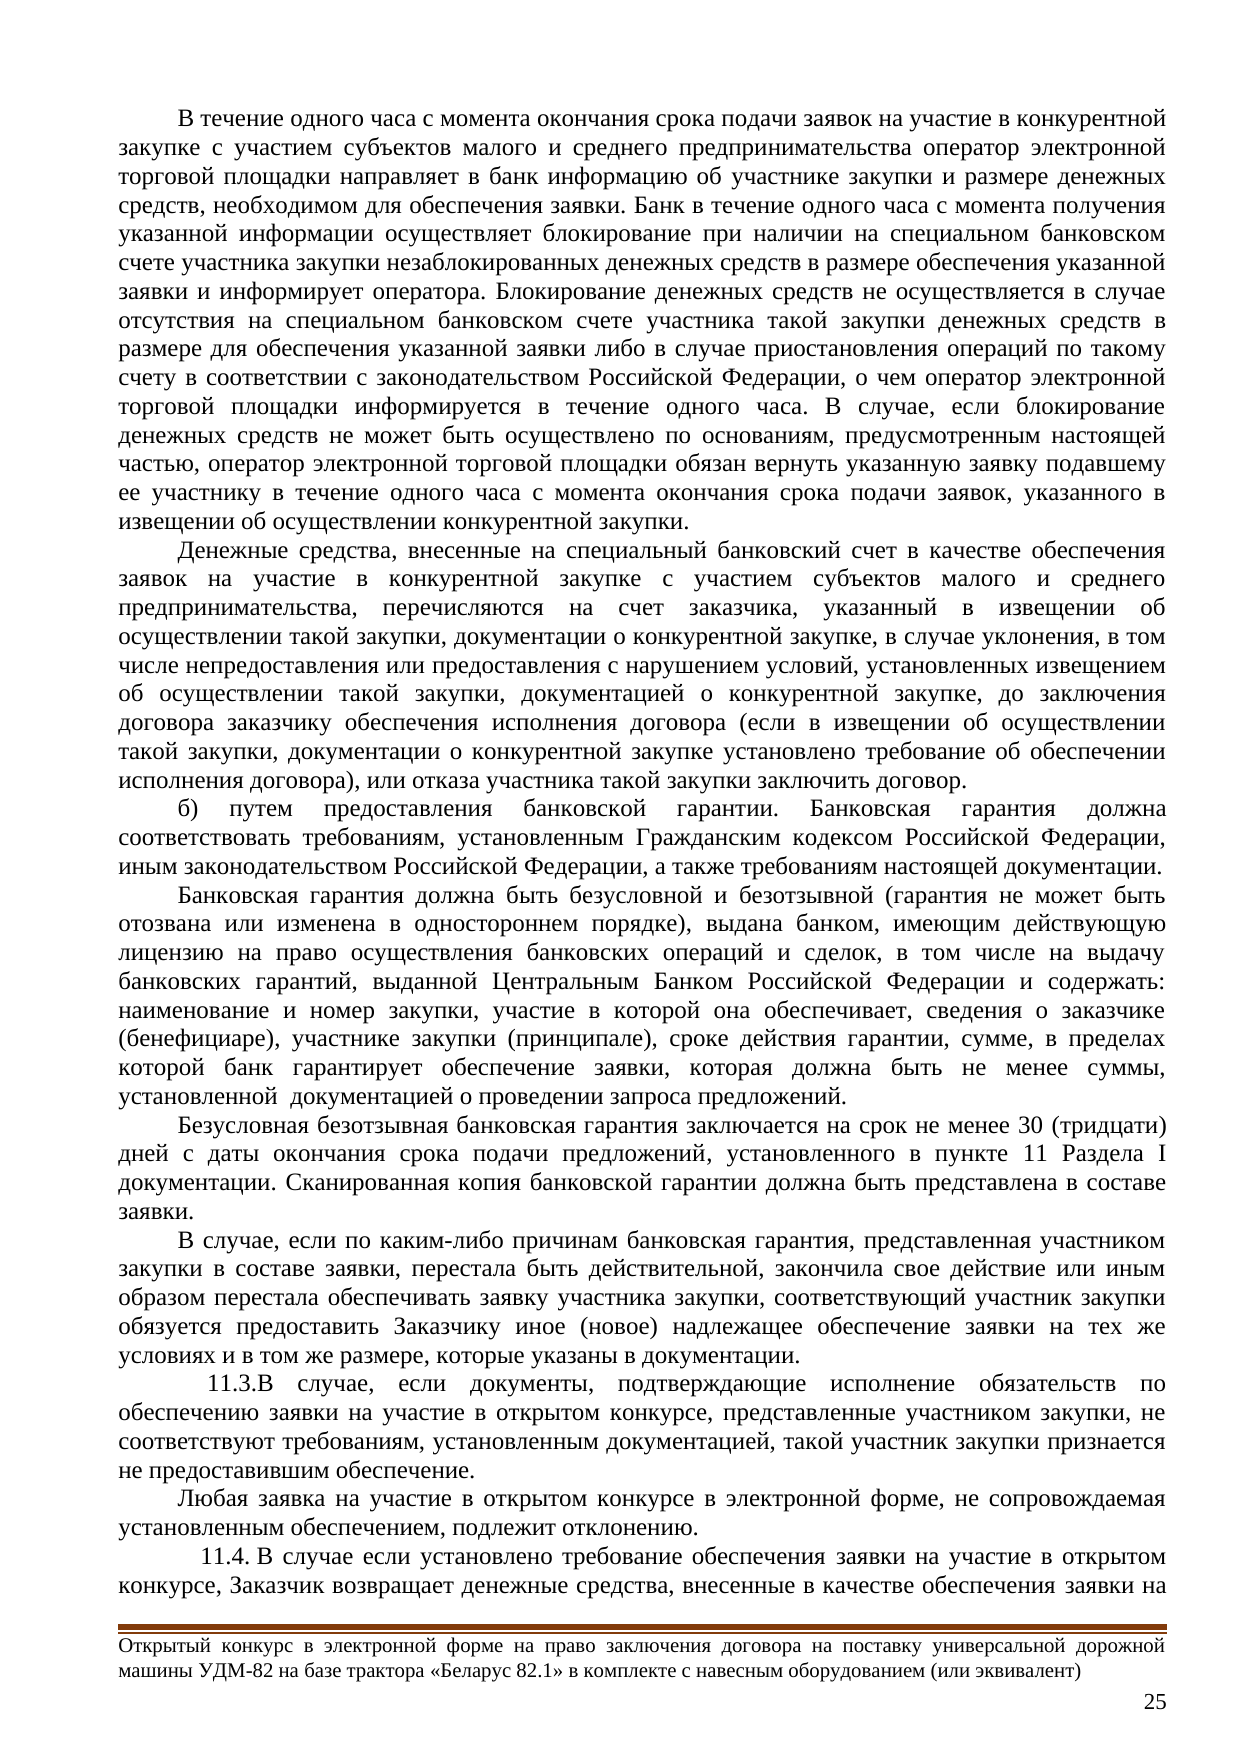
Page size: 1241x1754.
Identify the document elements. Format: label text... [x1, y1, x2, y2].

text б) путем предоставления банковской гарантии. Банковская гарантия должна соответствовать требованиям, установленным Гражданским кодексом Российской Федерации, иным законодательством Российской Федерации, а также требованиям настоящей документации. [118, 793, 1167, 880]
text Банковская гарантия должна быть безусловной и безотзывной (гарантия не может быть отозвана или изменена в одностороннем порядке), выдана банком, имеющим действующую лицензию на право осуществления банковских операций и сделок, в том числе на выдачу банковских гарантий, выданной Центральным Банком Российской Федерации и содержать: наименование и номер закупки, участие в которой она обеспечивает, сведения о заказчике (бенефициаре), участнике закупки (принципале), сроке действия гарантии, сумме, в пределах которой банк гарантирует обеспечение заявки, которая должна быть не менее суммы, установленной документацией о проведении запроса предложений. [118, 880, 1167, 1110]
text Денежные средства, внесенные на специальный банковский счет в качестве обеспечения заявок на участие в конкурентной закупке с участием субъектов малого и среднего предпринимательства, перечисляются на счет заказчика, указанный в извещении об осуществлении такой закупки, документации о конкурентной закупке, в случае уклонения, в том числе непредоставления или предоставления с нарушением условий, установленных извещением об осуществлении такой закупки, документацией о конкурентной закупке, до заключения договора заказчику обеспечения исполнения договора (если в извещении об осуществлении такой закупки, документации о конкурентной закупке установлено требование об обеспечении исполнения договора), или отказа участника такой закупки заключить договор. [118, 535, 1167, 793]
text Безусловная безотзывная банковская гарантия заключается на срок не менее 30 (тридцати) дней с даты окончания срока подачи предложений, установленного в пункте 11 Раздела I документации. Сканированная копия банковской гарантии должна быть представлена в составе заявки. [118, 1110, 1167, 1225]
text В случае, если по каким-либо причинам банковская гарантия, представленная участником закупки в составе заявки, перестала быть действительной, закончила свое действие или иным образом перестала обеспечивать заявку участника закупки, соответствующий участник закупки обязуется предоставить Заказчику иное (новое) надлежащее обеспечение заявки на тех же условиях и в том же размере, которые указаны в документации. [118, 1225, 1167, 1368]
text Любая заявка на участие в открытом конкурсе в электронной форме, не сопровождаемая установленным обеспечением, подлежит отклонению. [118, 1483, 1167, 1541]
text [118, 1541, 1167, 1598]
text 11.3.В случае, если документы, подтверждающие исполнение обязательств по обеспечению заявки на участие в открытом конкурсе, представленные участником закупки, не соответствуют требованиям, установленным документацией, такой участник закупки признается не предоставившим обеспечение. [118, 1368, 1167, 1483]
text В течение одного часа с момента окончания срока подачи заявок на участие в конкурентной закупке с участием субъектов малого и среднего предпринимательства оператор электронной торговой площадки направляет в банк информацию об участнике закупки и размере денежных средств, необходимом для обеспечения заявки. Банк в течение одного часа с момента получения указанной информации осуществляет блокирование при наличии на специальном банковском счете участника закупки незаблокированных денежных средств в размере обеспечения указанной заявки и информирует оператора. Блокирование денежных средств не осуществляется в случае отсутствия на специальном банковском счете участника такой закупки денежных средств в размере для обеспечения указанной заявки либо в случае приостановления операций по такому счету в соответствии с законодательством Российской Федерации, о чем оператор электронной торговой площадки информируется в течение одного часа. В случае, если блокирование денежных средств не может быть осуществлено по основаниям, предусмотренным настоящей частью, оператор электронной торговой площадки обязан вернуть указанную заявку подавшему ее участнику в течение одного часа с момента окончания срока подачи заявок, указанного в извещении об осуществлении конкурентной закупки. [118, 103, 1167, 535]
